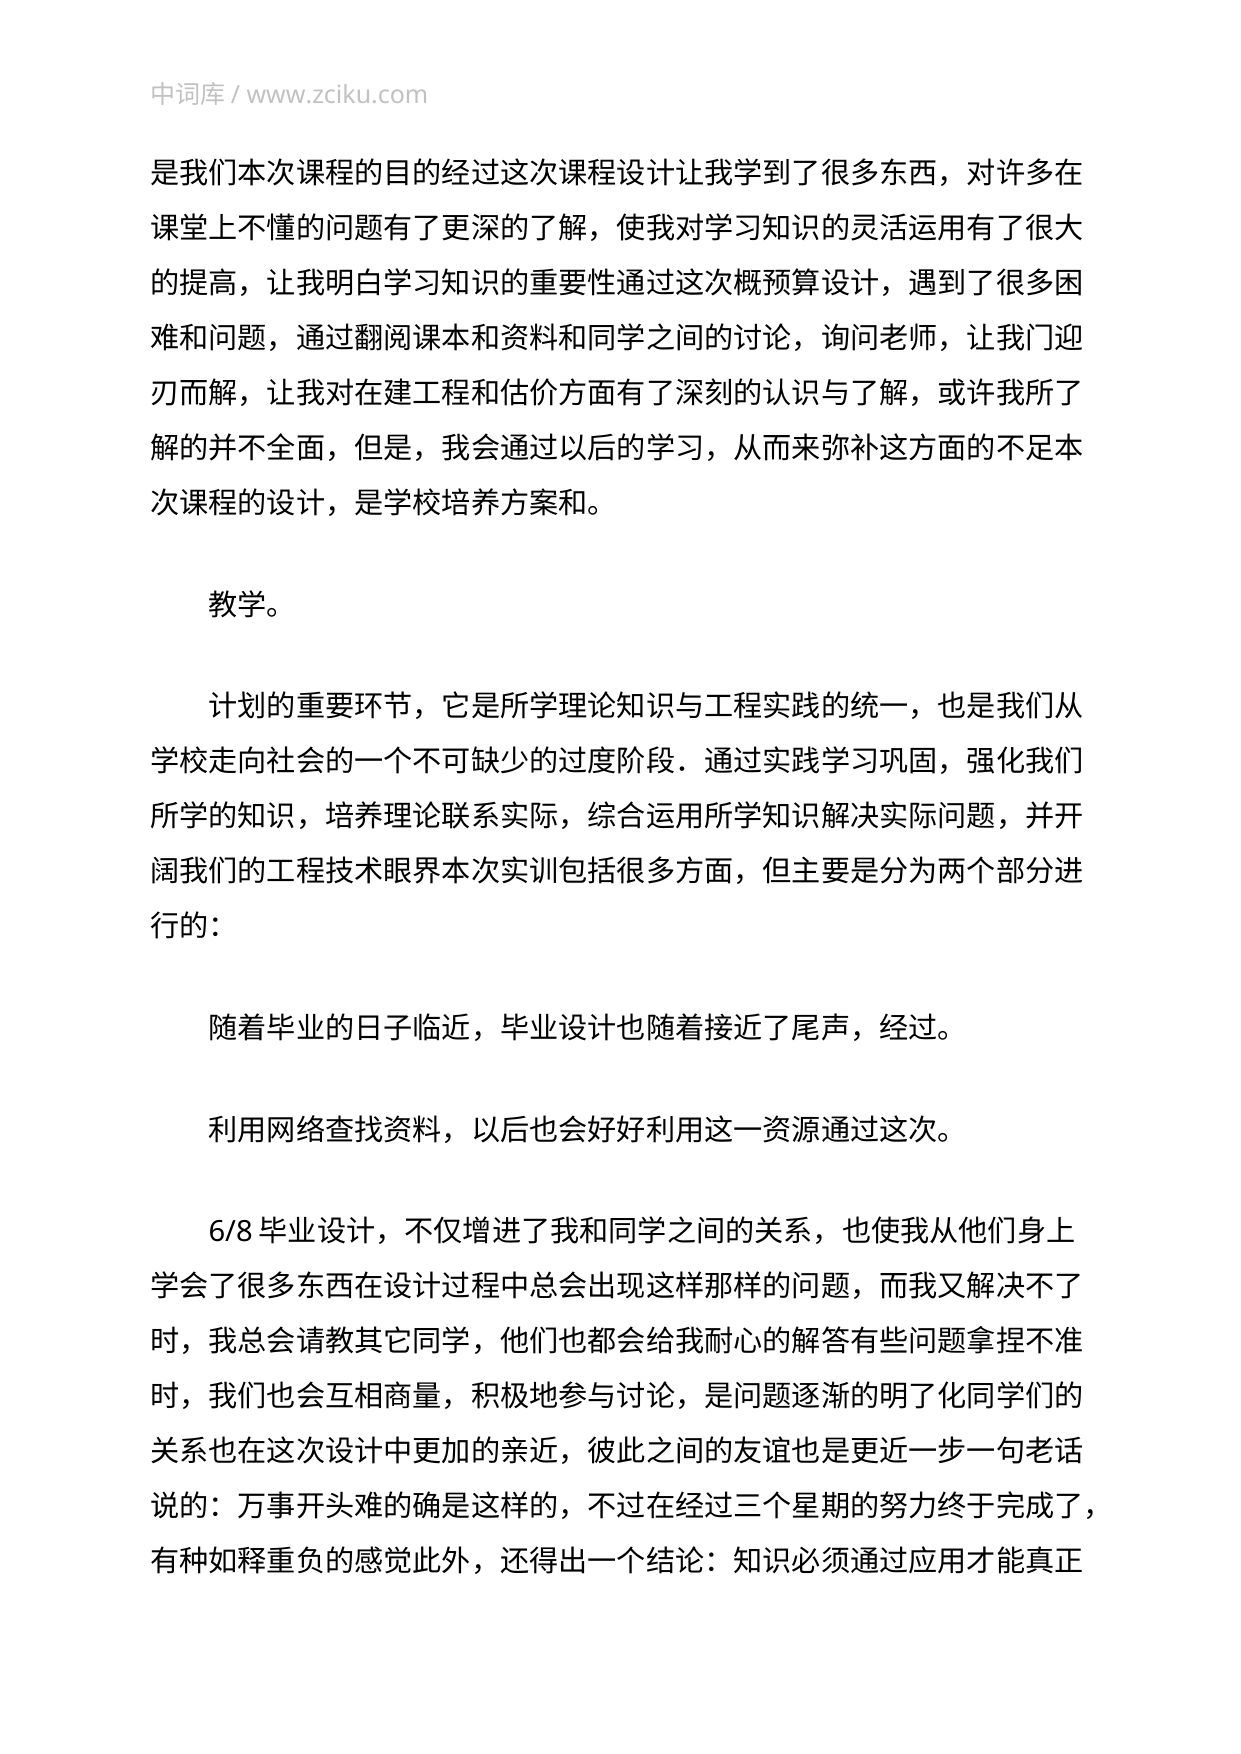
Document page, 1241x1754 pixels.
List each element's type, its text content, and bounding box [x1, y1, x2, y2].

text 计划的重要环节，它是所学理论知识与工程实践的统一，也是我们从学校走向社会的一个不可缺少的过度阶段．通过实践学习巩固，强化我们所学的知识，培养理论联系实际，综合运用所学知识解决实际问题，并开阔我们的工程技术眼界本次实训包括很多方面，但主要是分为两个部分进行的： [150, 683, 1090, 945]
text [150, 1208, 1090, 1579]
text 利用网络查找资料，以后也会好好利用这一资源通过这次。 [150, 1106, 1090, 1148]
text 随着毕业的日子临近，毕业设计也随着接近了尾声，经过。 [150, 1004, 1090, 1047]
text 教学。 [150, 581, 1090, 623]
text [150, 150, 1090, 522]
